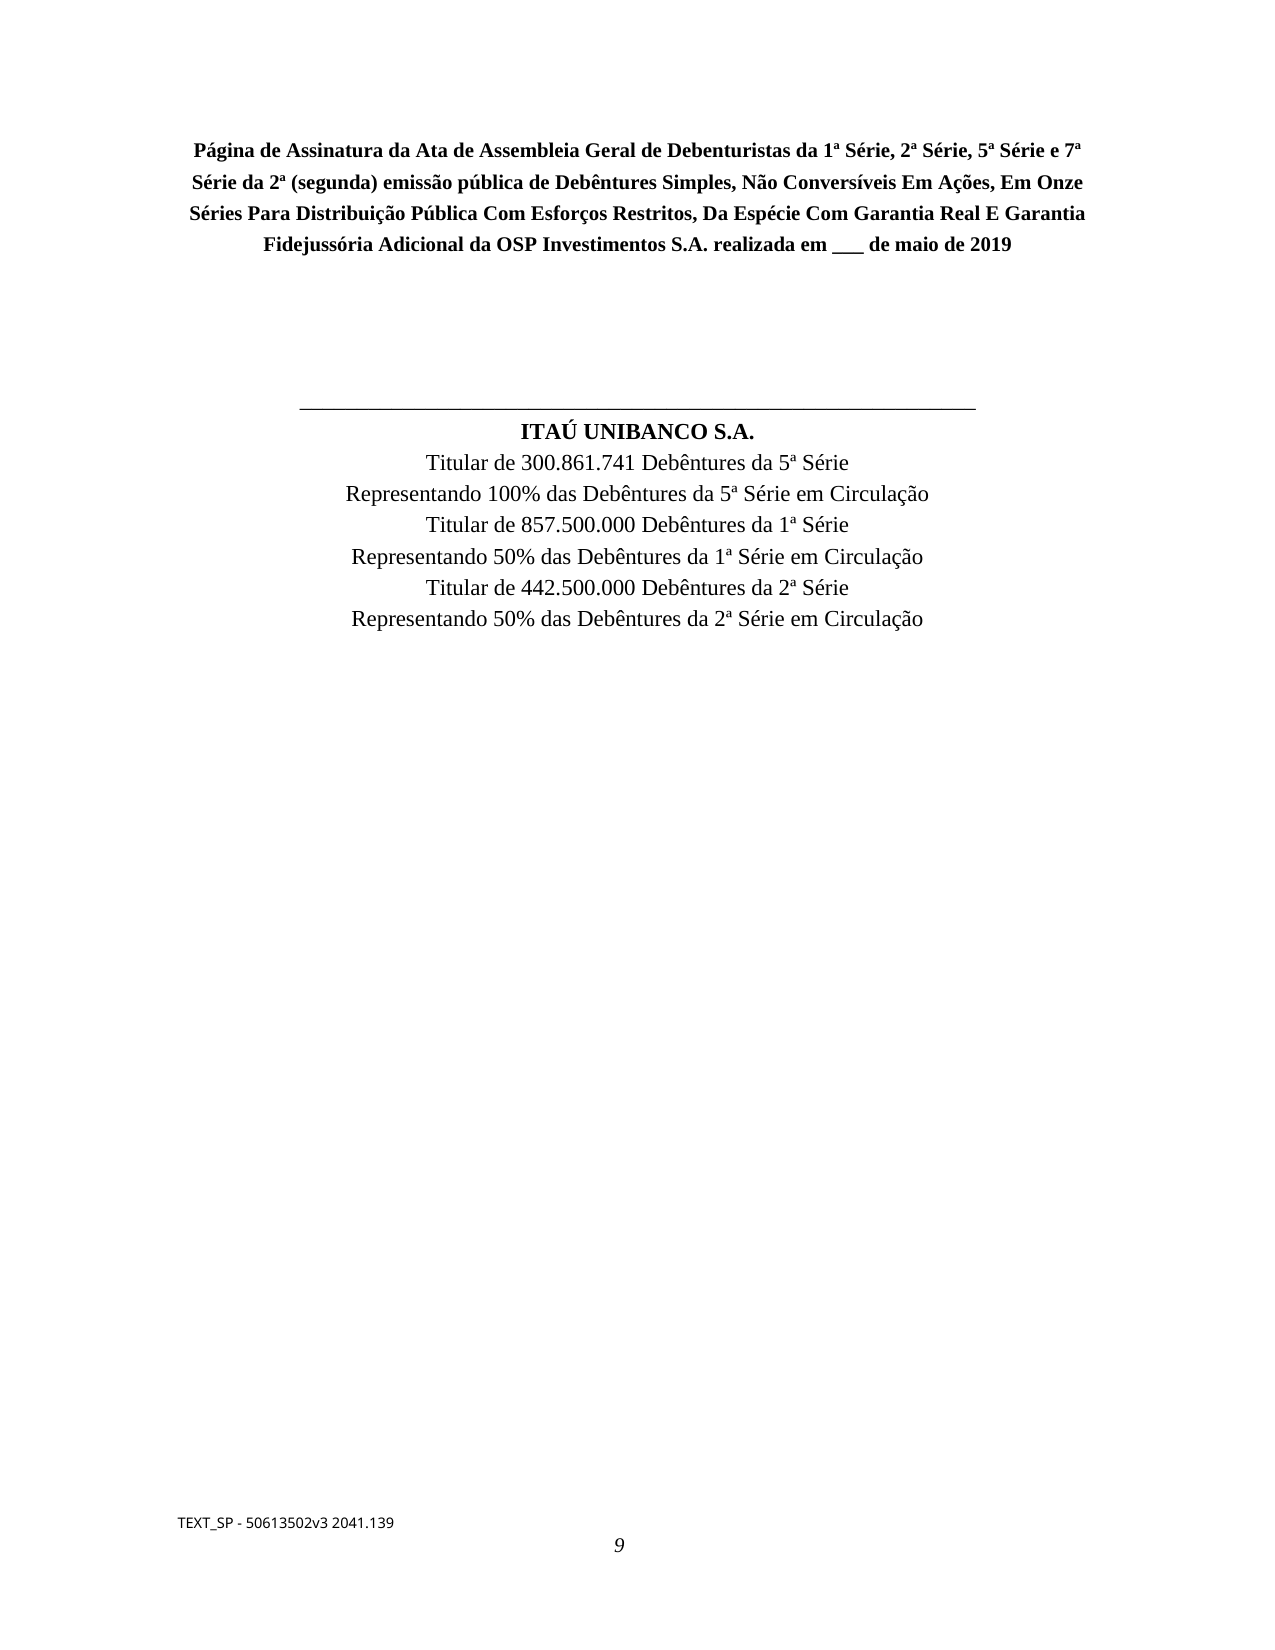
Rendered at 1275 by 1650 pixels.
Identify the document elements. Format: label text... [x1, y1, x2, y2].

text Titular de 300.861.741 Debêntures da 5ª Série [177, 445, 1098, 477]
text Representando 50% das Debêntures da 1ª Série em Circulação [177, 539, 1098, 570]
text Titular de 442.500.000 Debêntures da 2ª Série [177, 570, 1098, 602]
text Representando 100% das Debêntures da 5ª Série em Circulação [177, 477, 1098, 508]
text Representando 50% das Debêntures da 2ª Série em Circulação [177, 602, 1098, 633]
text ___________________________________________________________ [177, 383, 1098, 414]
text Página de Assinatura da Ata de Assembleia Geral de Debenturistas da 1ª Série, 2ª Série, 5ª Série e 7ª Série da 2ª (segunda) emissão pública de Debêntures Simples, Não Conversíveis Em Ações, Em Onze Séries Para Distribuição Pública Com Esforços Restritos, Da Espécie Com Garantia Real E Garantia Fidejussória Adicional da OSP Investimentos S.A. realizada em ___ de maio de 2019 [177, 133, 1098, 258]
text ITAÚ UNIBANCO S.A. [177, 414, 1098, 445]
text Titular de 857.500.000 Debêntures da 1ª Série [177, 508, 1098, 539]
